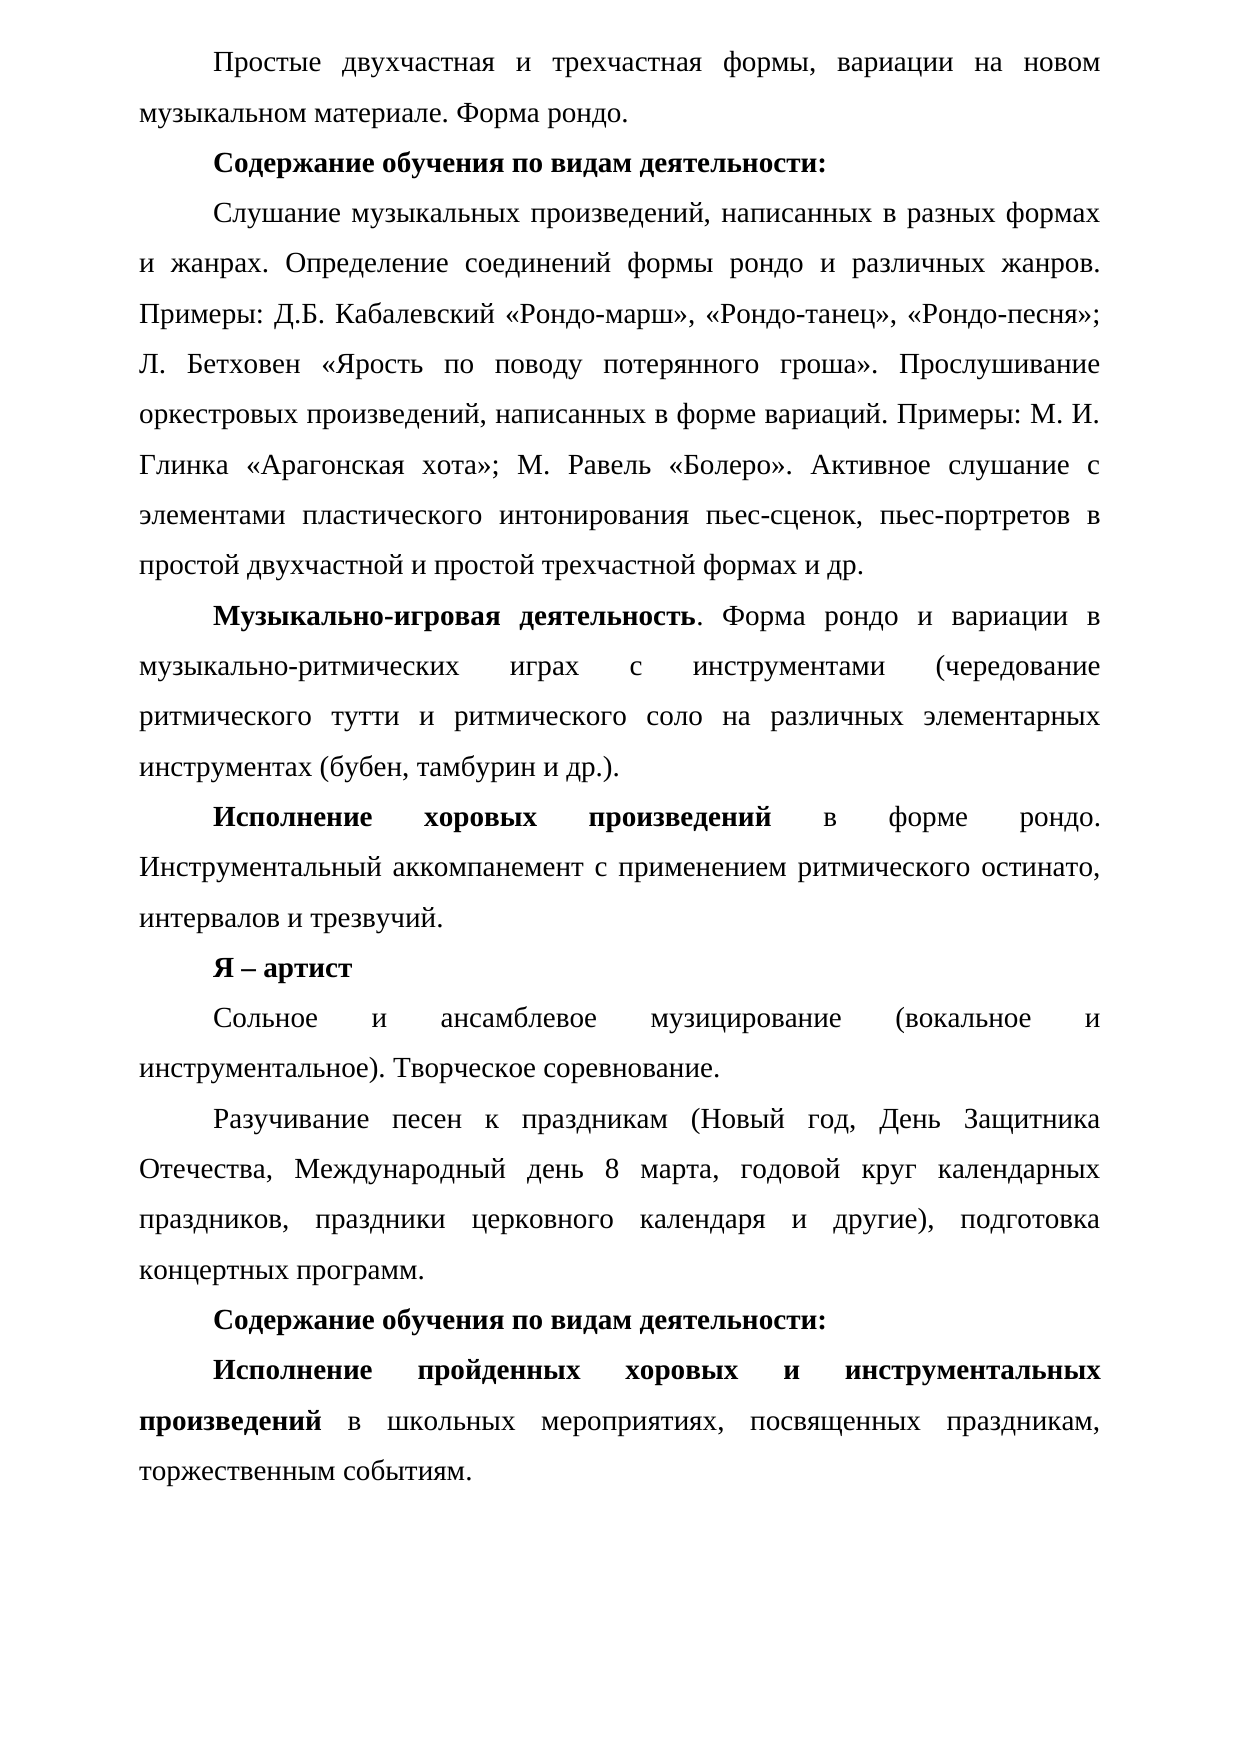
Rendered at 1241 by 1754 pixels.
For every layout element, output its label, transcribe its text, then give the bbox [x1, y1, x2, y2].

text Я – артист [139, 950, 1101, 983]
text Содержание обучения по видам деятельности: [139, 145, 1101, 178]
text Разучивание песен к праздникам (Новый год, День Защитника Отечества, Международный день 8 марта, годовой круг календарных праздников, праздники церковного календаря и другие), подготовка концертных программ. [139, 1101, 1101, 1285]
text Музыкально-игровая деятельность. Форма рондо и вариации в музыкально-ритмических играх с инструментами (чередование ритмического тутти и ритмического соло на различных элементарных инструментах (бубен, тамбурин и др.). [139, 598, 1101, 782]
text Слушание музыкальных произведений, написанных в разных формах и жанрах. Определение соединений формы рондо и различных жанров. Примеры: Д.Б. Кабалевский «Рондо-марш», «Рондо-танец», «Рондо-песня»; Л. Бетховен «Ярость по поводу потерянного гроша». Прослушивание оркестровых произведений, написанных в форме вариаций. Примеры: М. И. Глинка «Арагонская хота»; М. Равель «Болеро». Активное слушание с элементами пластического интонирования пьес-сценок, пьес-портретов в простой двухчастной и простой трехчастной формах и др. [139, 195, 1101, 581]
text Простые двухчастная и трехчастная формы, вариации на новом музыкальном материале. Форма рондо. [139, 44, 1101, 128]
text Сольное и ансамблевое музицирование (вокальное и инструментальное). Творческое соревнование. [139, 1000, 1101, 1084]
text Исполнение пройденных хоровых и инструментальных произведений в школьных мероприятиях, посвященных праздникам, торжественным событиям. [139, 1352, 1101, 1487]
text Исполнение хоровых произведений в форме рондо. Инструментальный аккомпанемент с применением ритмического остинато, интервалов и трезвучий. [139, 799, 1101, 933]
text Содержание обучения по видам деятельности: [139, 1302, 1101, 1336]
